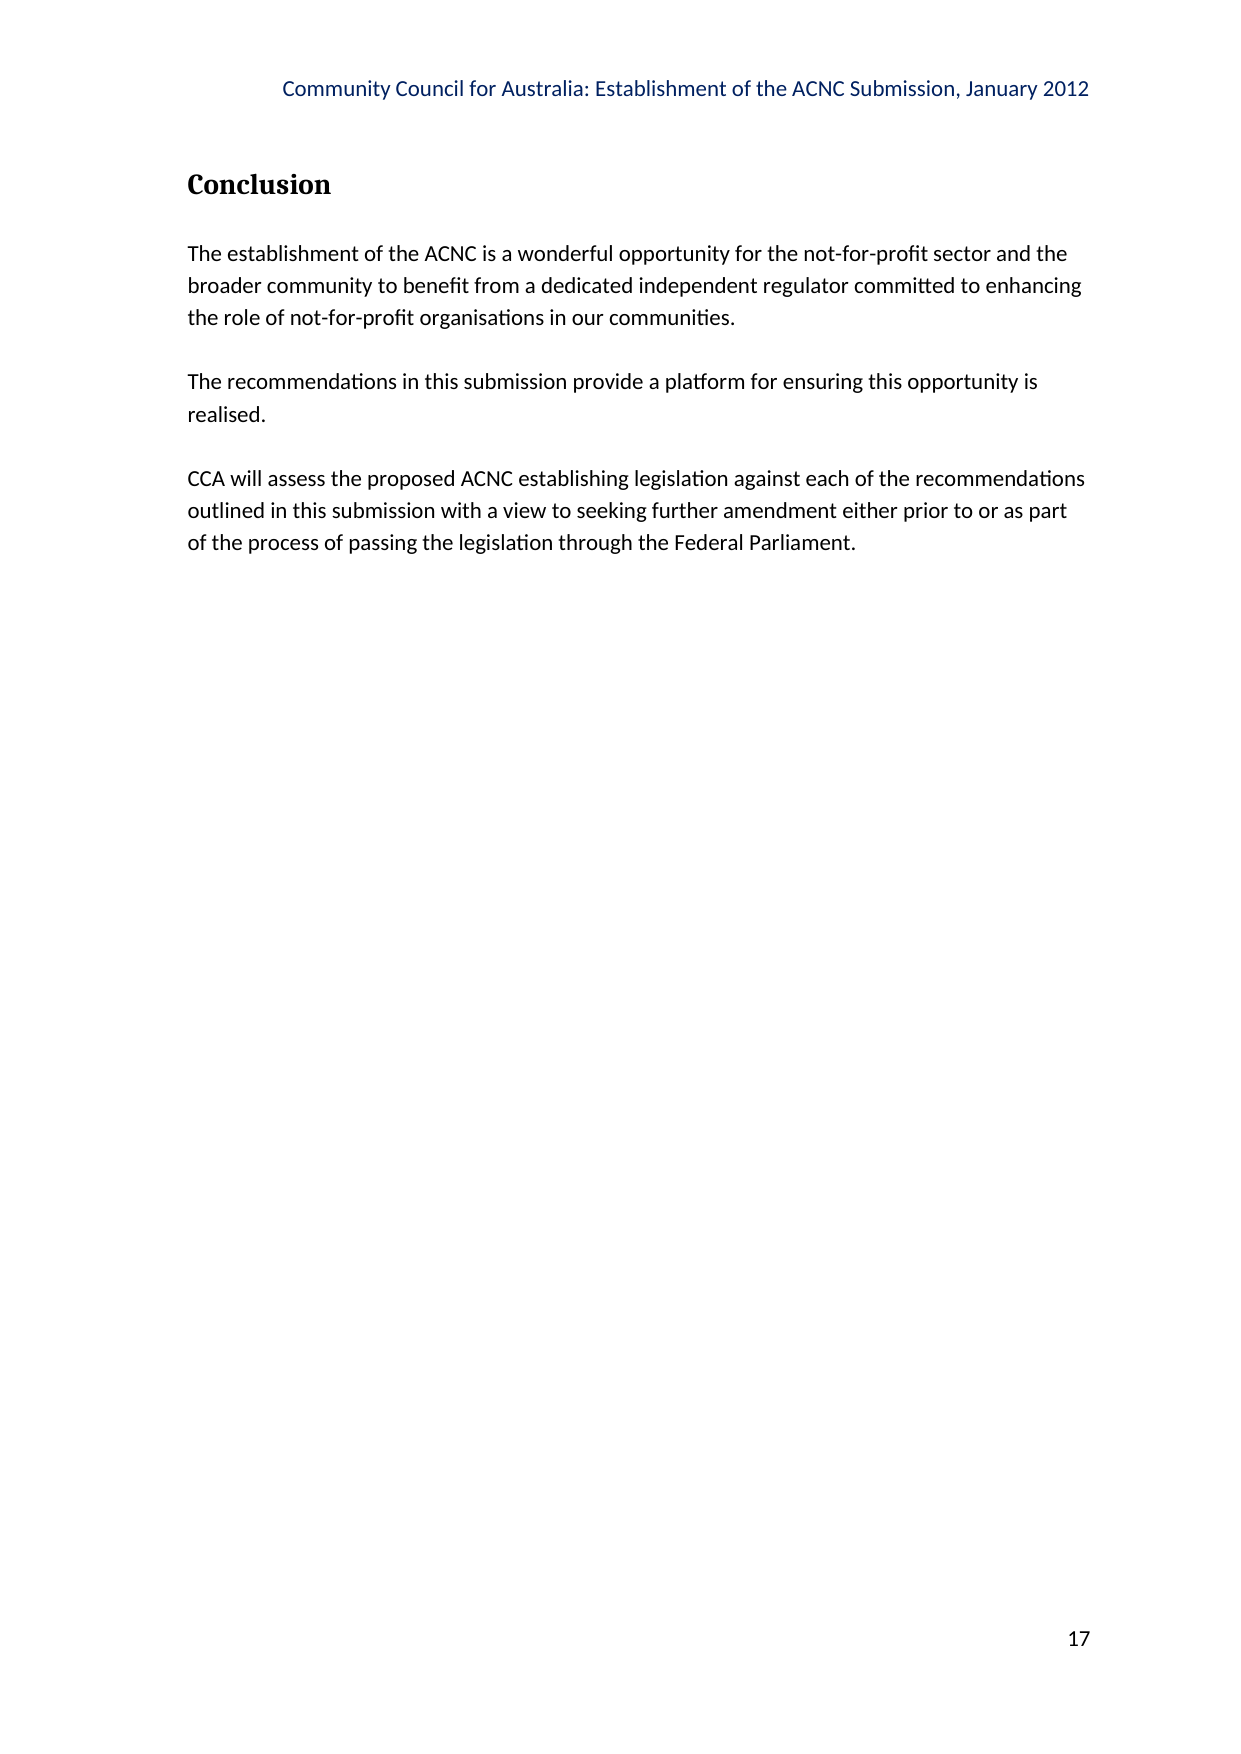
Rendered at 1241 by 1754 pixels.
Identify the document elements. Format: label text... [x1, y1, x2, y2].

text Conclusion [187, 168, 1090, 202]
text The establishment of the ACNC is a wonderful opportunity for the not-for-profit sector and the broader community to benefit from a dedicated independent regulator committed to enhancing the role of not-for-profit organisations in our communities. [187, 239, 1090, 331]
text CCA will assess the proposed ACNC establishing legislation against each of the recommendations outlined in this submission with a view to seeking further amendment either prior to or as part of the process of passing the legislation through the Federal Parliament. [187, 464, 1090, 556]
text The recommendations in this submission provide a platform for ensuring this opportunity is realised. [187, 367, 1090, 428]
